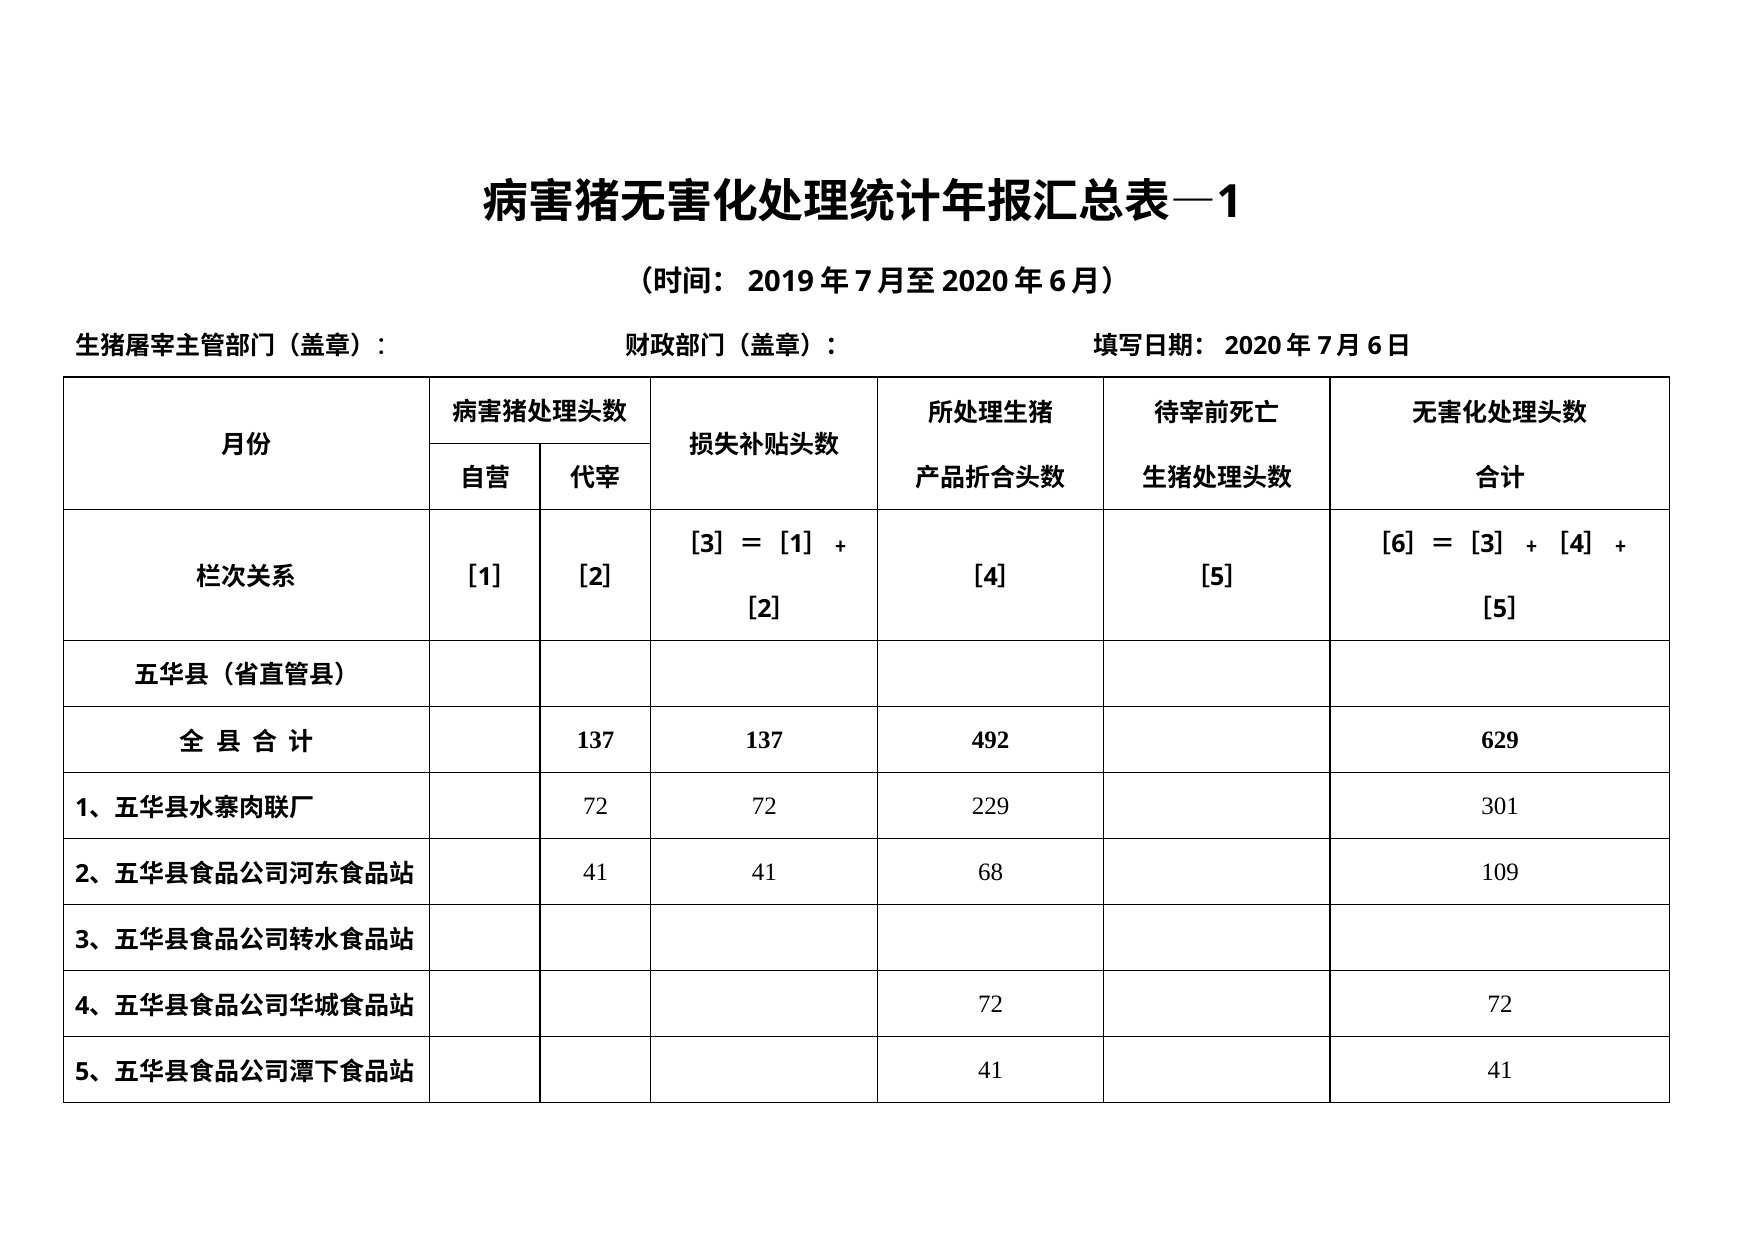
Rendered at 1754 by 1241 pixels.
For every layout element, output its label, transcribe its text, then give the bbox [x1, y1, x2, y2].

table_cell [541, 1037, 650, 1102]
table_header 月份 [64, 378, 429, 508]
table_cell [1104, 773, 1329, 838]
table_cell [541, 971, 650, 1036]
table_cell 301 [1331, 773, 1669, 838]
table_header 无害化处理头数 合计 [1331, 378, 1669, 508]
table_cell 229 [878, 773, 1103, 838]
table_cell 109 [1331, 839, 1669, 904]
table_header 待宰前死亡 生猪处理头数 [1104, 378, 1329, 508]
table_cell 72 [651, 773, 877, 838]
table_cell [651, 905, 877, 970]
text 生猪屠宰主管部门（盖章）： 财政部门（盖章）： 填写日期： 2020年 7月 6日 [75, 311, 1679, 376]
table_cell [651, 1037, 877, 1102]
table_cell 3、五华县食品公司转水食品站 [64, 905, 429, 970]
table_cell [541, 641, 650, 706]
table_cell [541, 905, 650, 970]
table_cell ［5］ [1104, 510, 1329, 639]
table_cell 自营 [430, 444, 539, 508]
table_cell 栏次关系 [64, 510, 429, 639]
table_cell [1331, 905, 1669, 970]
table_cell [1104, 641, 1329, 706]
table_cell ［1］ [430, 510, 539, 639]
table_cell [430, 905, 539, 970]
table_cell [878, 641, 1103, 706]
table_cell [651, 641, 877, 706]
table_header 病害猪处理头数 [430, 378, 650, 442]
table_cell 41 [1331, 1037, 1669, 1102]
table_cell ［3］＝［1］﹢［2］ [651, 510, 877, 639]
table_cell ［4］ [878, 510, 1103, 639]
table_cell 68 [878, 839, 1103, 904]
table_cell 4、五华县食品公司华城食品站 [64, 971, 429, 1036]
table_cell 1、五华县水寨肉联厂 [64, 773, 429, 838]
table_cell 代宰 [541, 444, 650, 508]
table_header 所处理生猪 产品折合头数 [878, 378, 1103, 508]
text （时间： 2019年7月至2020年6月） [75, 246, 1679, 311]
table_cell 72 [878, 971, 1103, 1036]
table_cell 41 [878, 1037, 1103, 1102]
text 病害猪无害化处理统计年报汇总表—1 [75, 149, 1679, 246]
table_cell [1104, 1037, 1329, 1102]
table_cell [1104, 839, 1329, 904]
table_cell [1104, 971, 1329, 1036]
table_cell [430, 971, 539, 1036]
table_cell 41 [651, 839, 877, 904]
table_cell 72 [541, 773, 650, 838]
table_cell [878, 905, 1103, 970]
table_cell 41 [541, 839, 650, 904]
table_cell 2、五华县食品公司河东食品站 [64, 839, 429, 904]
table_cell [1331, 641, 1669, 706]
table_cell [430, 641, 539, 706]
table_cell 5、五华县食品公司潭下食品站 [64, 1037, 429, 1102]
table_cell 629 [1331, 707, 1669, 772]
table_cell 137 [651, 707, 877, 772]
table_cell [430, 839, 539, 904]
table_cell [430, 1037, 539, 1102]
table_cell 137 [541, 707, 650, 772]
table_cell ［2］ [541, 510, 650, 639]
table_cell [430, 773, 539, 838]
table_cell [651, 971, 877, 1036]
table_cell [430, 707, 539, 772]
table_cell [1104, 707, 1329, 772]
table_cell 492 [878, 707, 1103, 772]
table_cell 72 [1331, 971, 1669, 1036]
table_cell ［6］＝［3］﹢［4］﹢［5］ [1331, 510, 1669, 639]
table_cell 全 县 合 计 [64, 707, 429, 772]
table_header 损失补贴头数 [651, 378, 877, 508]
table_cell 五华县（省直管县） [64, 641, 429, 706]
table_cell [1104, 905, 1329, 970]
